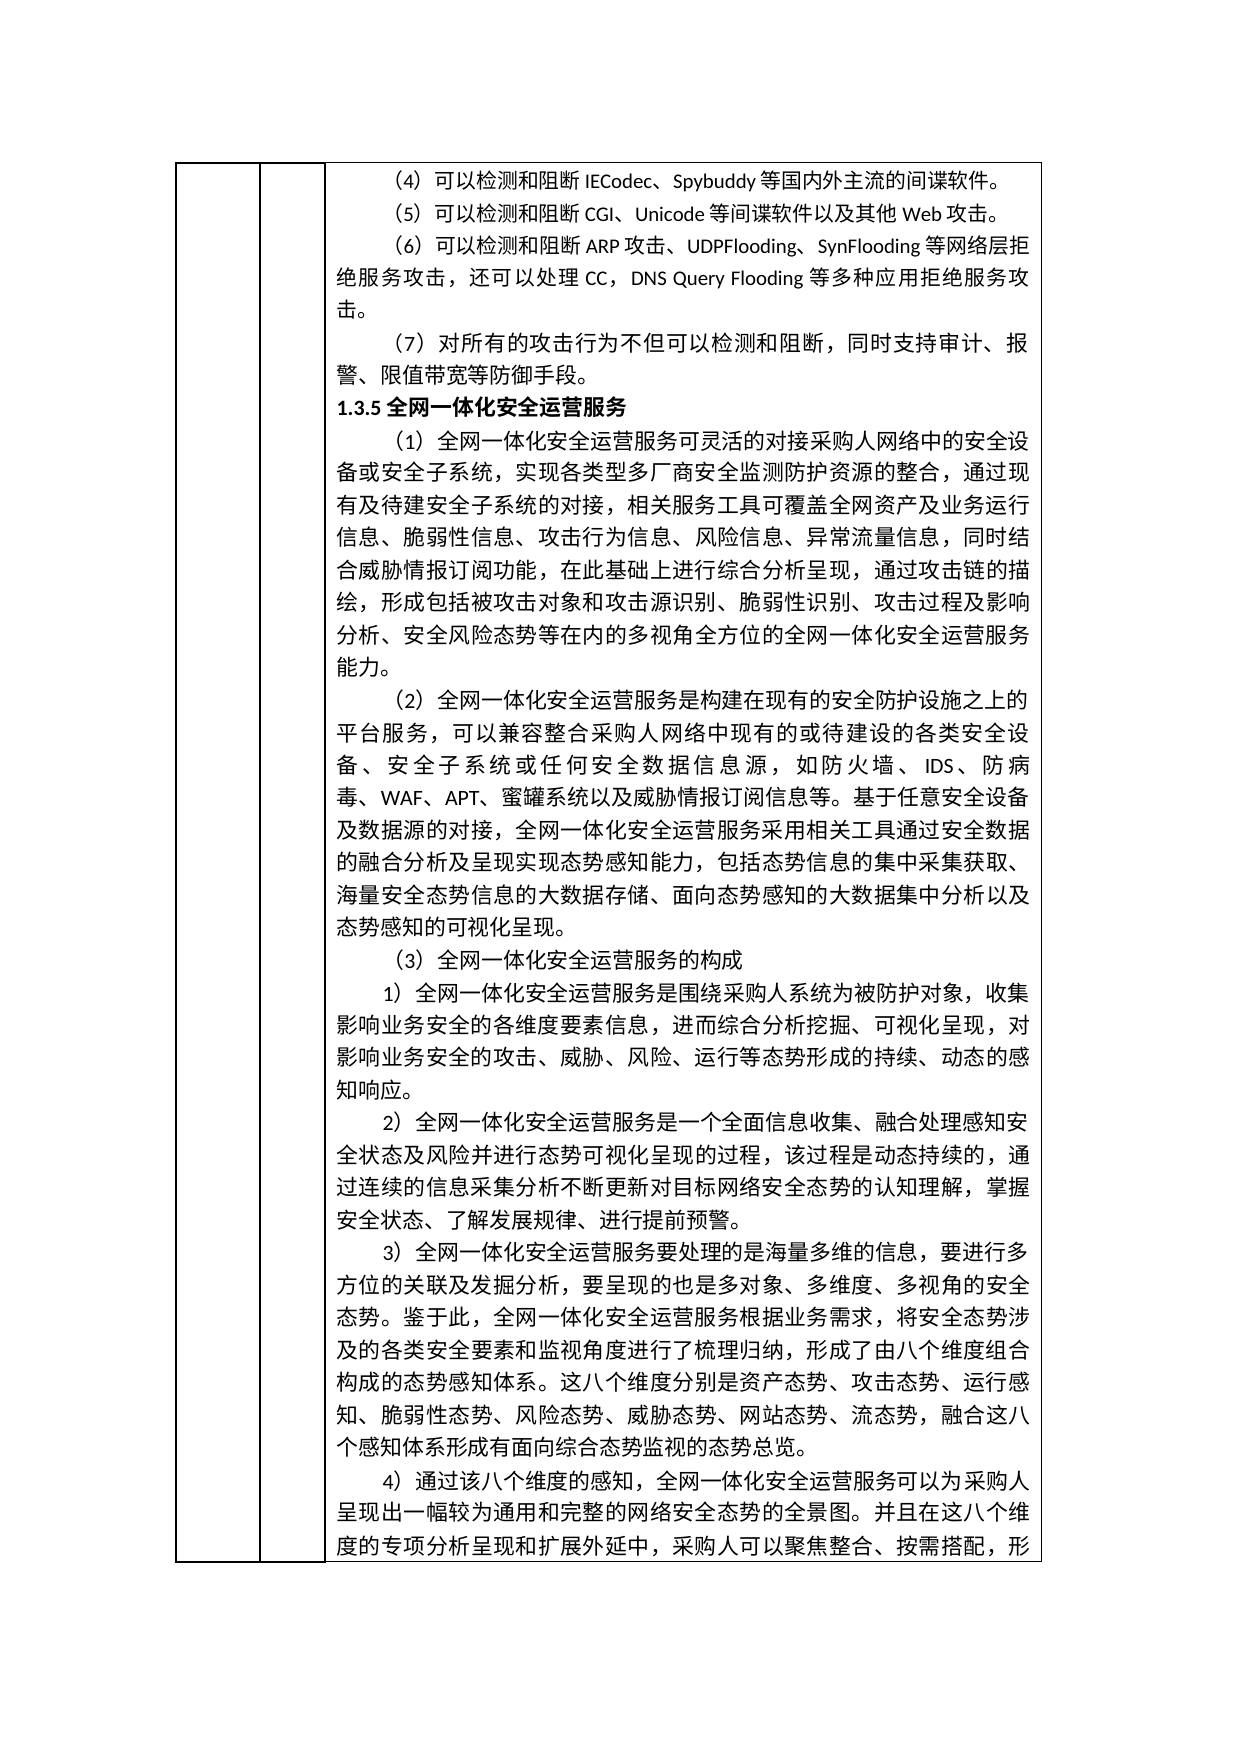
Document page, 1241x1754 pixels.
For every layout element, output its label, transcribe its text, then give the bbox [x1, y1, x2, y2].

table_cell 1 [261, 164, 324, 1561]
table_cell [177, 164, 259, 1561]
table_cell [326, 163, 1041, 1561]
